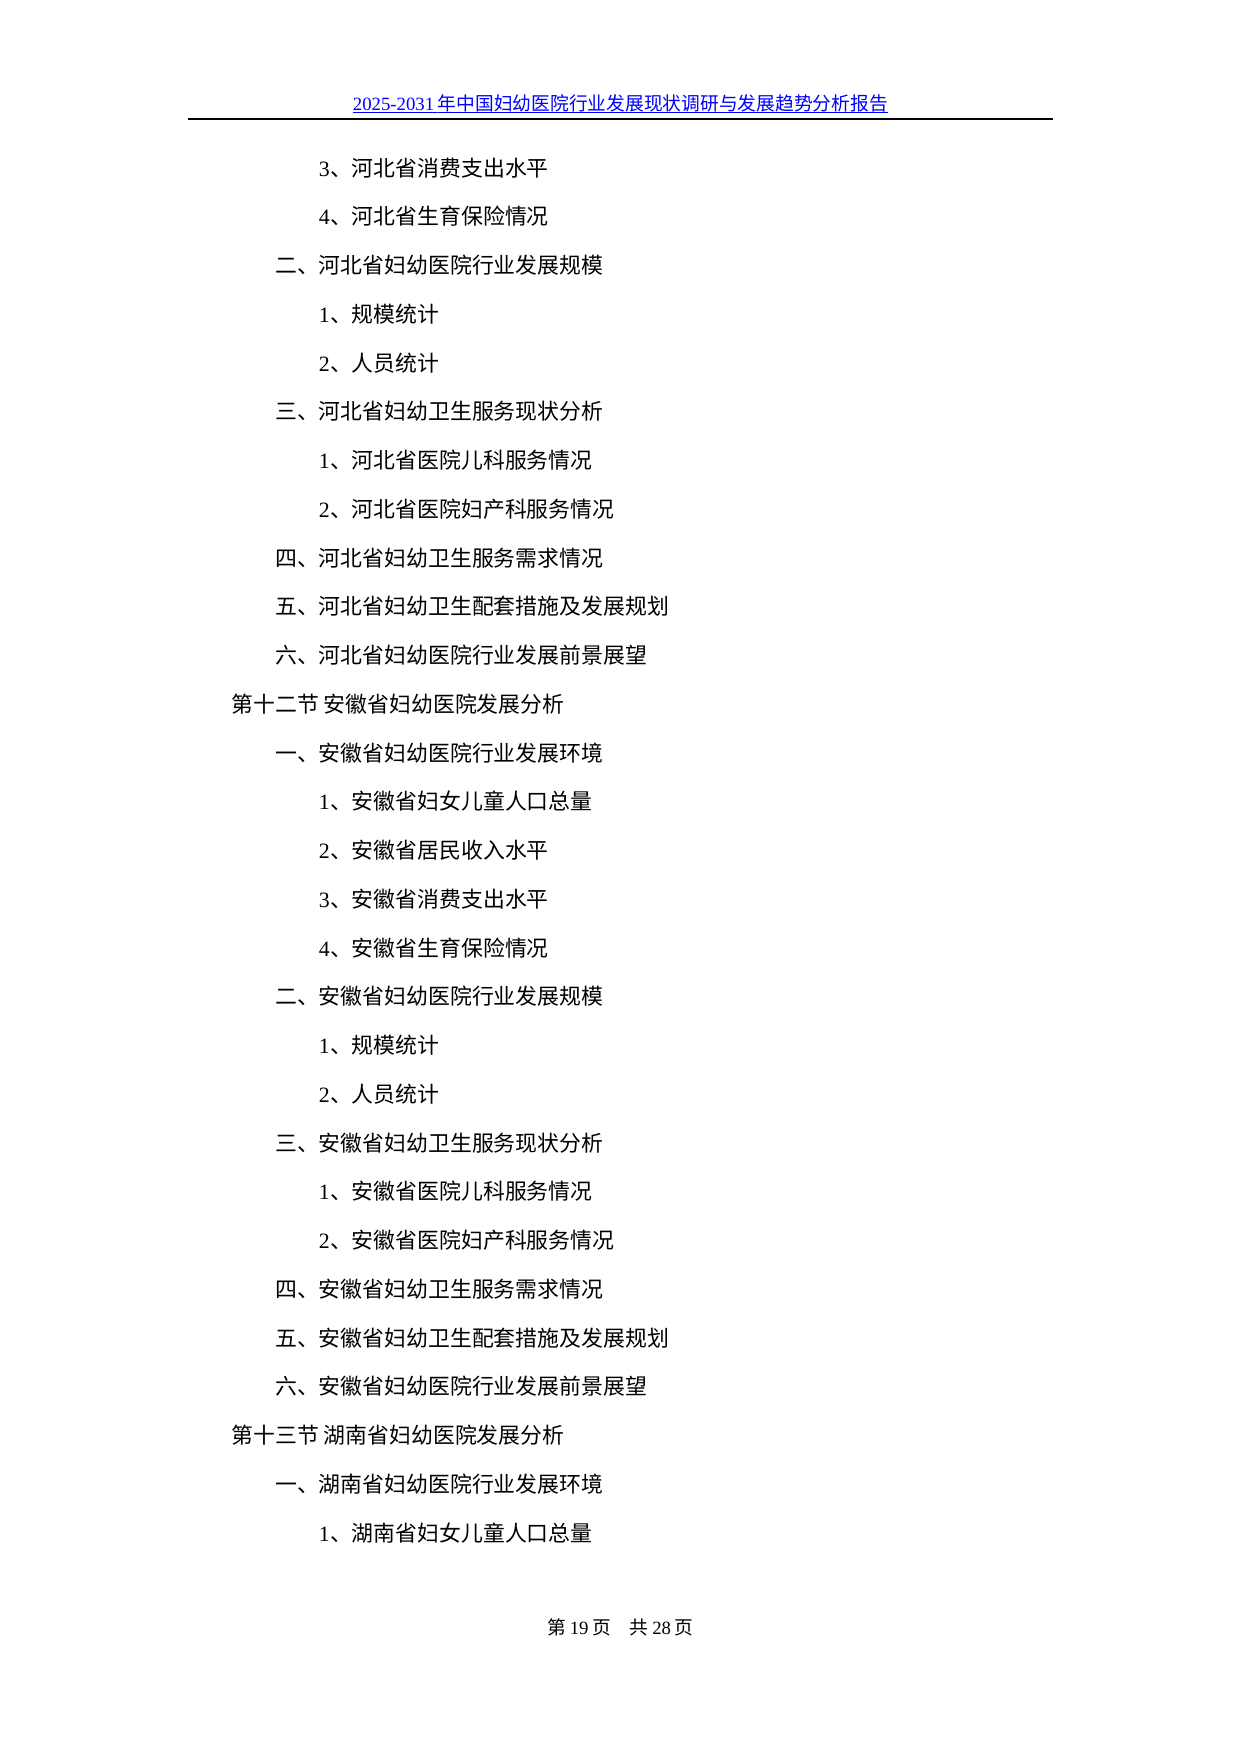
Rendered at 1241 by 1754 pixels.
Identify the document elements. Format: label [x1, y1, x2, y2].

text [187, 150, 1053, 1548]
